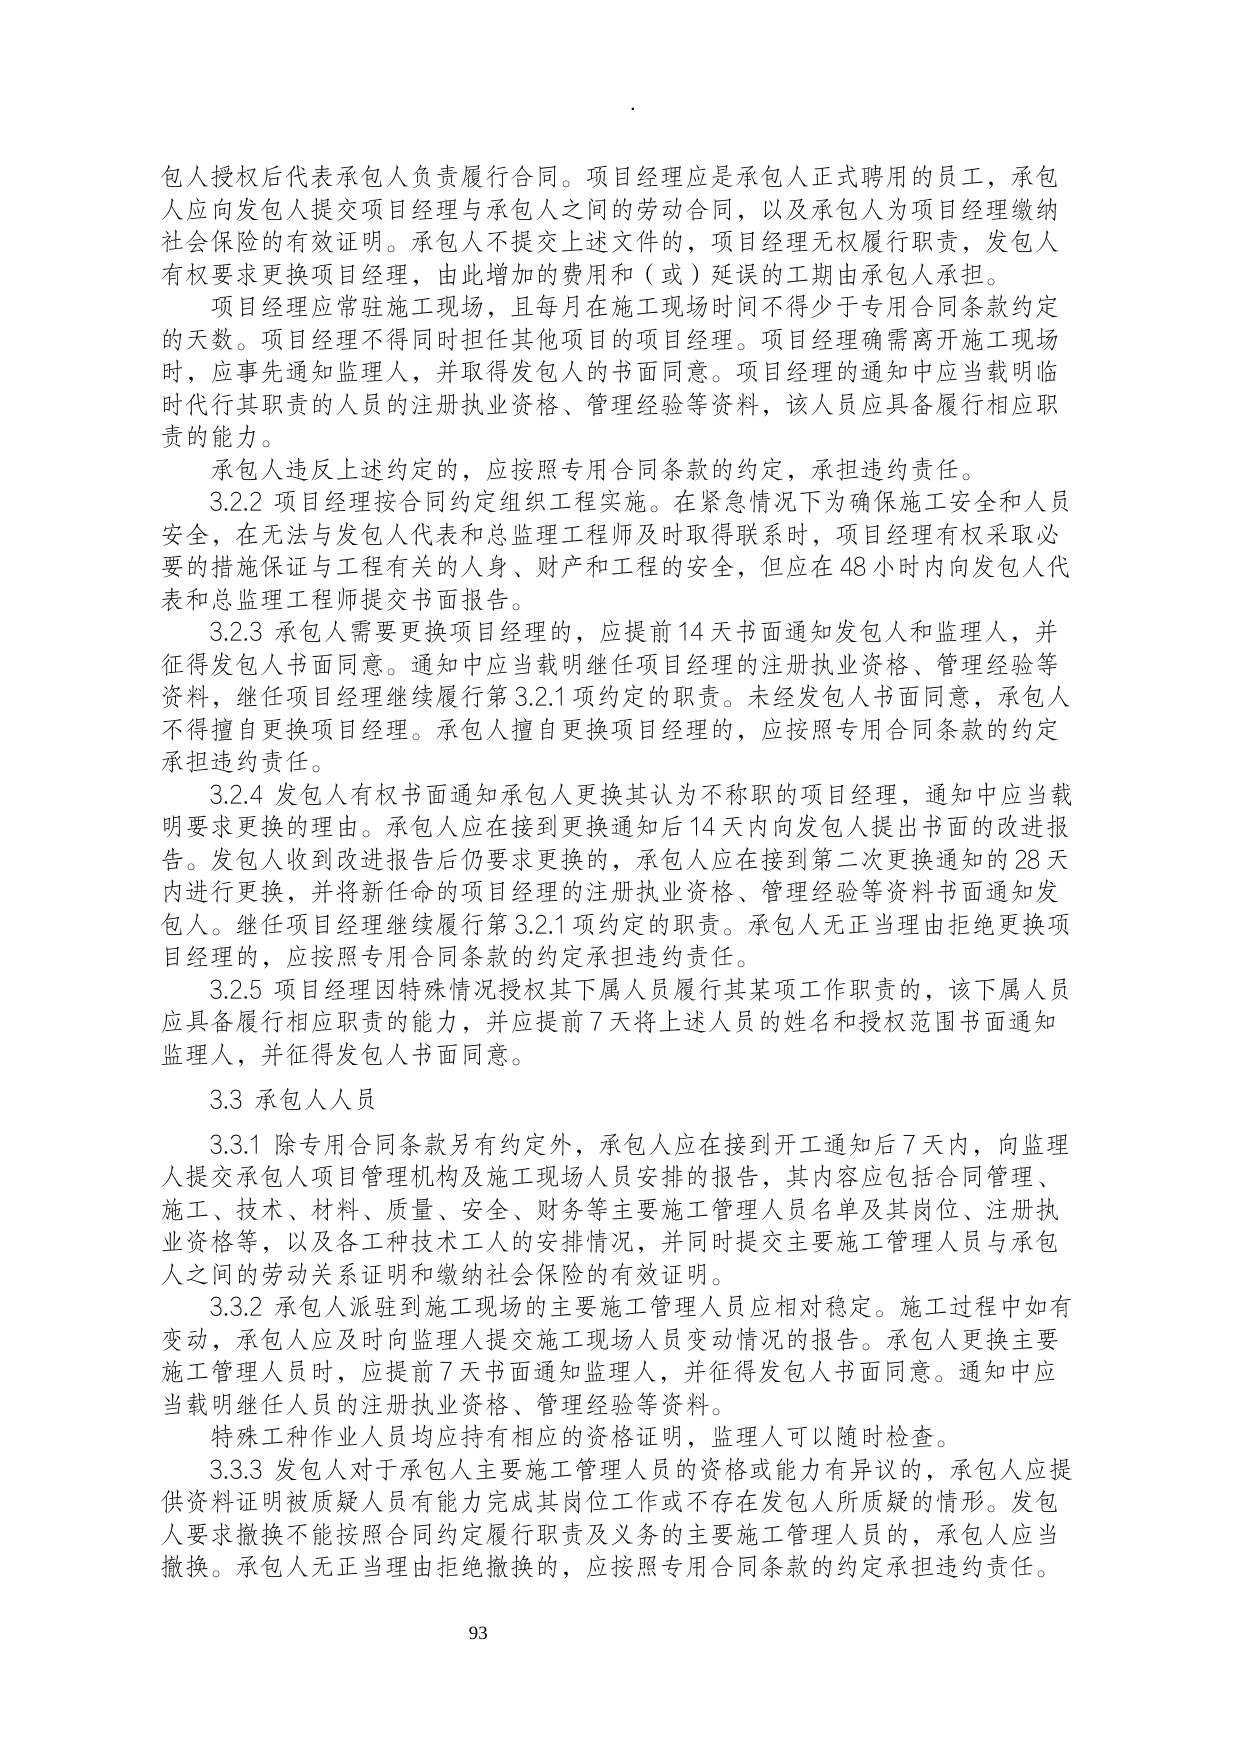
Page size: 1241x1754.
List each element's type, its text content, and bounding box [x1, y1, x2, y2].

text 承包人违反上述约定的，应按照专用合同条款的约定，承担违约责任。 [159, 454, 1078, 487]
subtitle 3.3 承包人人员 [159, 1084, 1078, 1117]
text 3.3.2 承包人派驻到施工现场的主要施工管理人员应相对稳定。施工过程中如有变动，承包人应及时向监理人提交施工现场人员变动情况的报告。承包人更换主要施工管理人员时，应提前7天书面通知监理人，并征得发包人书面同意。通知中应当载明继任人员的注册执业资格、管理经验等资料。 [159, 1292, 1078, 1422]
text 3.2.2 项目经理按合同约定组织工程实施。在紧急情况下为确保施工安全和人员安全，在无法与发包人代表和总监理工程师及时取得联系时，项目经理有权采取必要的措施保证与工程有关的人身、财产和工程的安全，但应在48小时内向发包人代表和总监理工程师提交书面报告。 [159, 487, 1078, 617]
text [159, 162, 1078, 292]
text 3.2.3 承包人需要更换项目经理的，应提前14天书面通知发包人和监理人，并征得发包人书面同意。通知中应当载明继任项目经理的注册执业资格、管理经验等资料，继任项目经理继续履行第3.2.1项约定的职责。未经发包人书面同意，承包人不得擅自更换项目经理。承包人擅自更换项目经理的，应按照专用合同条款的约定承担违约责任。 [159, 617, 1078, 779]
text 3.2.4 发包人有权书面通知承包人更换其认为不称职的项目经理，通知中应当载明要求更换的理由。承包人应在接到更换通知后14天内向发包人提出书面的改进报告。发包人收到改进报告后仍要求更换的，承包人应在接到第二次更换通知的28天内进行更换，并将新任命的项目经理的注册执业资格、管理经验等资料书面通知发包人。继任项目经理继续履行第3.2.1项约定的职责。承包人无正当理由拒绝更换项目经理的，应按照专用合同条款的约定承担违约责任。 [159, 779, 1078, 974]
text 特殊工种作业人员均应持有相应的资格证明，监理人可以随时检查。 [159, 1422, 1078, 1454]
text 3.2.5 项目经理因特殊情况授权其下属人员履行其某项工作职责的，该下属人员应具备履行相应职责的能力，并应提前7天将上述人员的姓名和授权范围书面通知监理人，并征得发包人书面同意。 [159, 974, 1078, 1072]
text 项目经理应常驻施工现场，且每月在施工现场时间不得少于专用合同条款约定的天数。项目经理不得同时担任其他项目的项目经理。项目经理确需离开施工现场时，应事先通知监理人，并取得发包人的书面同意。项目经理的通知中应当载明临时代行其职责的人员的注册执业资格、管理经验等资料，该人员应具备履行相应职责的能力。 [159, 292, 1078, 454]
text 3.3.3 发包人对于承包人主要施工管理人员的资格或能力有异议的，承包人应提供资料证明被质疑人员有能力完成其岗位工作或不存在发包人所质疑的情形。发包人要求撤换不能按照合同约定履行职责及义务的主要施工管理人员的，承包人应当撤换。承包人无正当理由拒绝撤换的，应按照专用合同条款的约定承担违约责任。 [159, 1454, 1078, 1584]
text 3.3.1 除专用合同条款另有约定外，承包人应在接到开工通知后7天内，向监理人提交承包人项目管理机构及施工现场人员安排的报告，其内容应包括合同管理、施工、技术、材料、质量、安全、财务等主要施工管理人员名单及其岗位、注册执业资格等，以及各工种技术工人的安排情况，并同时提交主要施工管理人员与承包人之间的劳动关系证明和缴纳社会保险的有效证明。 [159, 1129, 1078, 1292]
